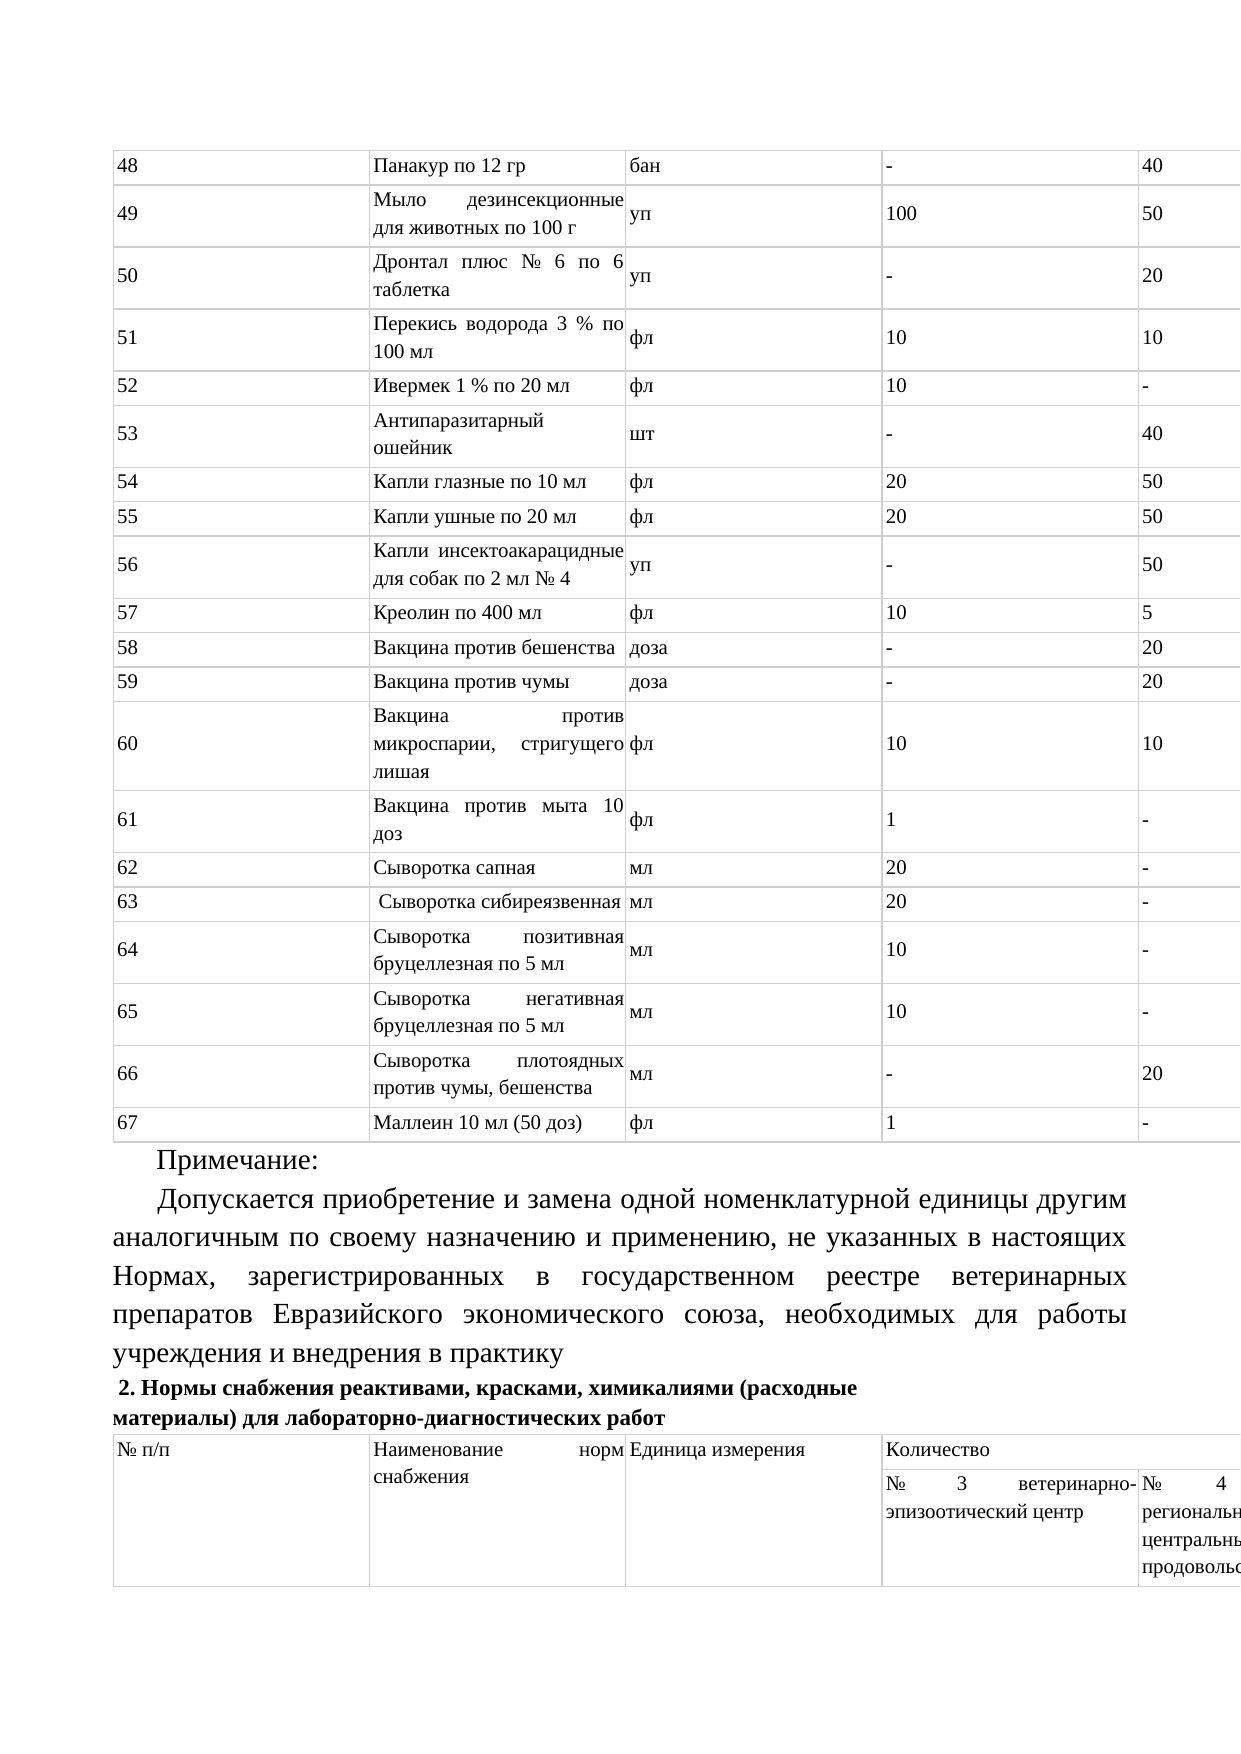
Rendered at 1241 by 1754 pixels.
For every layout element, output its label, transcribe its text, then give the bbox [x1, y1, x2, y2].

table_cell мл [626, 853, 881, 886]
table_cell фл [626, 310, 881, 370]
table_cell 5 [1139, 599, 1240, 632]
table_cell Вакцина против мыта 10 доз [370, 791, 625, 852]
table_cell 20 [883, 853, 1138, 886]
table_cell фл [626, 502, 881, 535]
table_cell Панакур по 12 гр [370, 151, 625, 184]
table_cell уп [626, 537, 881, 597]
table_cell Сыворотка сибиреязвенная [370, 888, 625, 921]
table_cell 20 [883, 888, 1138, 921]
table_cell 61 [114, 791, 369, 852]
table_cell Сыворотка плотоядных против чумы, бешенства [370, 1046, 625, 1107]
table_cell Вакцина против микроспарии, стригущего лишая [370, 702, 625, 790]
table_cell 65 [114, 984, 369, 1045]
table_cell 58 [114, 633, 369, 666]
table_header Наименование норм снабжения [370, 1435, 625, 1586]
table_cell 10 [883, 372, 1138, 405]
table_cell Вакцина против чумы [370, 668, 625, 701]
table_cell фл [626, 702, 881, 790]
table_cell мл [626, 888, 881, 921]
table_cell бан [626, 151, 881, 184]
table_cell 54 [114, 468, 369, 501]
table_cell 57 [114, 599, 369, 632]
table_cell 20 [1139, 668, 1240, 701]
table_cell Вакцина против бешенства [370, 633, 625, 666]
table_cell Антипаразитарный ошейник [370, 406, 625, 467]
table_cell - [883, 151, 1138, 184]
table_cell Капли инсектоакарацидные для собак по 2 мл № 4 [370, 537, 625, 597]
table_cell 10 [883, 984, 1138, 1045]
table_cell 62 [114, 853, 369, 886]
table_cell Сыворотка негативная бруцеллезная по 5 мл [370, 984, 625, 1045]
table_cell 20 [1139, 248, 1240, 308]
table_cell фл [626, 372, 881, 405]
table_cell 10 [883, 922, 1138, 983]
table_cell Капли глазные по 10 мл [370, 468, 625, 501]
table_cell шт [626, 406, 881, 467]
table_cell 53 [114, 406, 369, 467]
text 2. Нормы снабжения реактивами, красками, химикалиями (расходные материалы) для лабораторно-диагностических работ [112, 1374, 1128, 1430]
table_cell фл [626, 468, 881, 501]
table_cell Ивермек 1 % по 20 мл [370, 372, 625, 405]
table_cell 50 [1139, 502, 1240, 535]
table_cell - [883, 537, 1138, 597]
table_cell - [1139, 888, 1240, 921]
table_cell 20 [883, 502, 1138, 535]
table_cell 20 [1139, 1046, 1240, 1107]
table_cell - [1139, 372, 1240, 405]
table_cell 50 [1139, 186, 1240, 246]
table_cell - [1139, 791, 1240, 852]
table_cell - [883, 633, 1138, 666]
table_cell 55 [114, 502, 369, 535]
table_cell 56 [114, 537, 369, 597]
table_cell 64 [114, 922, 369, 983]
table_cell 1 [883, 1108, 1138, 1141]
table_cell 48 [114, 151, 369, 184]
table_cell мл [626, 922, 881, 983]
table_cell 49 [114, 186, 369, 246]
table_cell Сыворотка сапная [370, 853, 625, 886]
table_cell 52 [114, 372, 369, 405]
table_cell Сыворотка позитивная бруцеллезная по 5 мл [370, 922, 625, 983]
table_cell 60 [114, 702, 369, 790]
table_cell 63 [114, 888, 369, 921]
table_header № п/п [114, 1435, 369, 1586]
table_cell - [1139, 853, 1240, 886]
table_cell - [1139, 984, 1240, 1045]
table_cell 1 [883, 791, 1138, 852]
table_cell доза [626, 668, 881, 701]
table_cell - [883, 248, 1138, 308]
table_cell 10 [883, 702, 1138, 790]
table_cell 40 [1139, 406, 1240, 467]
table_cell мл [626, 984, 881, 1045]
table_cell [883, 1470, 1138, 1586]
table_cell фл [626, 791, 881, 852]
table_cell Перекись водорода 3 % по 100 мл [370, 310, 625, 370]
table_cell фл [626, 599, 881, 632]
table_cell 50 [1139, 468, 1240, 501]
table_cell 10 [1139, 702, 1240, 790]
table_header Количество [883, 1435, 1240, 1468]
table_cell Дронтал плюс № 6 по 6 таблетка [370, 248, 625, 308]
table_cell уп [626, 248, 881, 308]
table_cell доза [626, 633, 881, 666]
table_cell Капли ушные по 20 мл [370, 502, 625, 535]
table_cell уп [626, 186, 881, 246]
table_cell 50 [1139, 537, 1240, 597]
table_header Единица измерения [626, 1435, 881, 1586]
table_cell 66 [114, 1046, 369, 1107]
table_cell Мыло дезинсекционные для животных по 100 г [370, 186, 625, 246]
table_cell - [883, 1046, 1138, 1107]
table_cell мл [626, 1046, 881, 1107]
table_cell 51 [114, 310, 369, 370]
table_cell - [1139, 1108, 1240, 1141]
table_cell фл [626, 1108, 881, 1141]
table_cell 40 [1139, 151, 1240, 184]
table_cell - [883, 668, 1138, 701]
table_cell Креолин по 400 мл [370, 599, 625, 632]
table_cell 10 [1139, 310, 1240, 370]
table_cell 20 [883, 468, 1138, 501]
table_cell 59 [114, 668, 369, 701]
table_cell - [883, 406, 1138, 467]
text Примечание: [112, 1142, 1128, 1176]
table_cell 10 [883, 310, 1138, 370]
table_cell Маллеин 10 мл (50 доз) [370, 1108, 625, 1141]
table_cell 67 [114, 1108, 369, 1141]
table_cell 50 [114, 248, 369, 308]
text Допускается приобретение и замена одной номенклатурной единицы другим аналогичным по своему назначению и применению, не указанных в настоящих Нормах, зарегистрированных в государственном реестре ветеринарных препаратов Евразийского экономического союза, необходимых для работы учреждения и внедрения в практику [112, 1181, 1128, 1369]
table_cell 20 [1139, 633, 1240, 666]
table_cell 100 [883, 186, 1138, 246]
table_cell 10 [883, 599, 1138, 632]
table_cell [1139, 1470, 1240, 1586]
table_cell - [1139, 922, 1240, 983]
